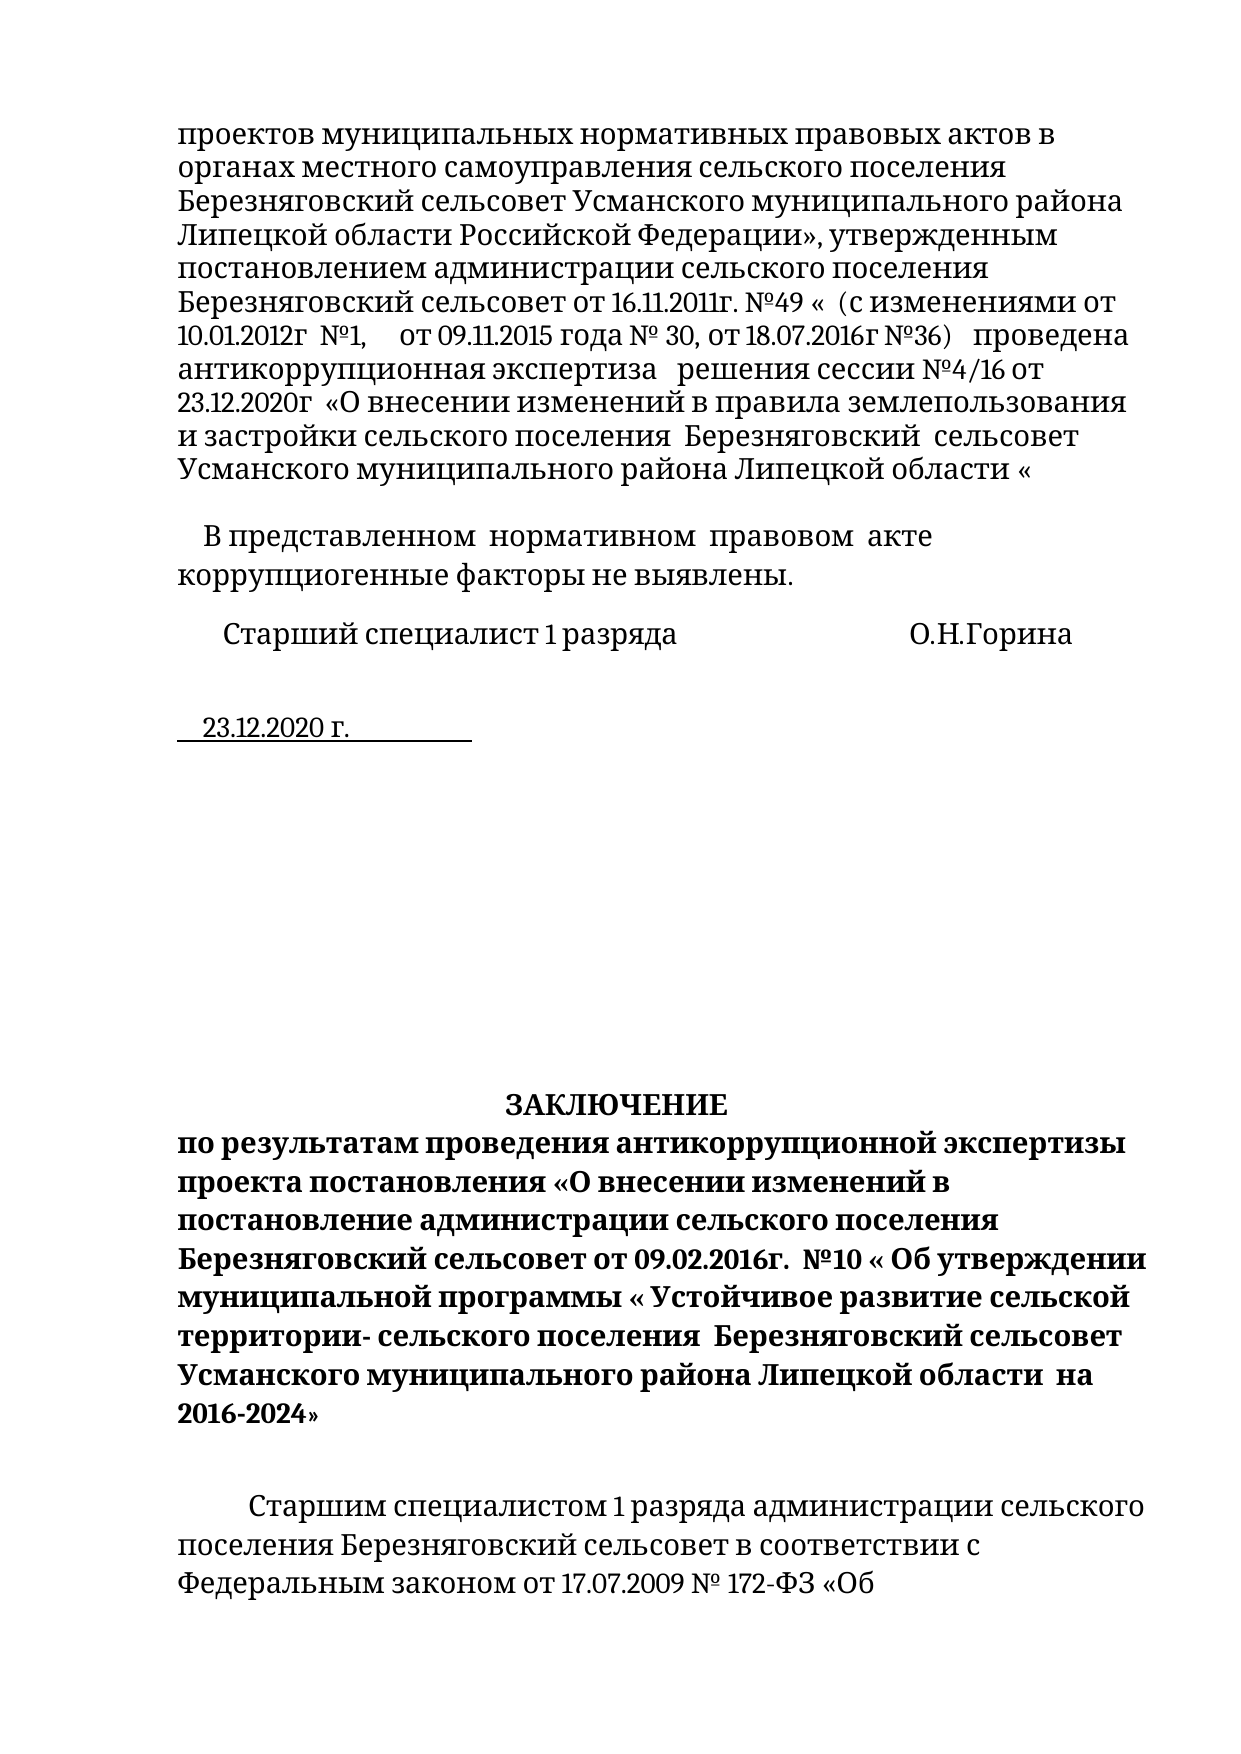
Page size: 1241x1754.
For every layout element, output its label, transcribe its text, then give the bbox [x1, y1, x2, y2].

text Старший специалист 1 разряда О.Н.Горина [177, 618, 1152, 652]
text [177, 118, 1152, 487]
text 23.12.2020 г. [177, 711, 1152, 745]
text по результатам проведения антикоррупционной экспертизы проекта постановления «О внесении изменений в постановление администрации сельского поселения Березняговский сельсовет от 09.02.2016г. №10 « Об утверждении муниципальной программы « Устойчивое развитие сельской территории- сельского поселения Березняговский сельсовет Усманского муниципального района Липецкой области на 2016-2024» [177, 1127, 1152, 1431]
text ЗАКЛЮЧЕНИЕ [177, 1089, 1152, 1122]
text В представленном нормативном правовом акте коррупциогенные факторы не выявлены. [177, 521, 1152, 593]
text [177, 1490, 1152, 1601]
